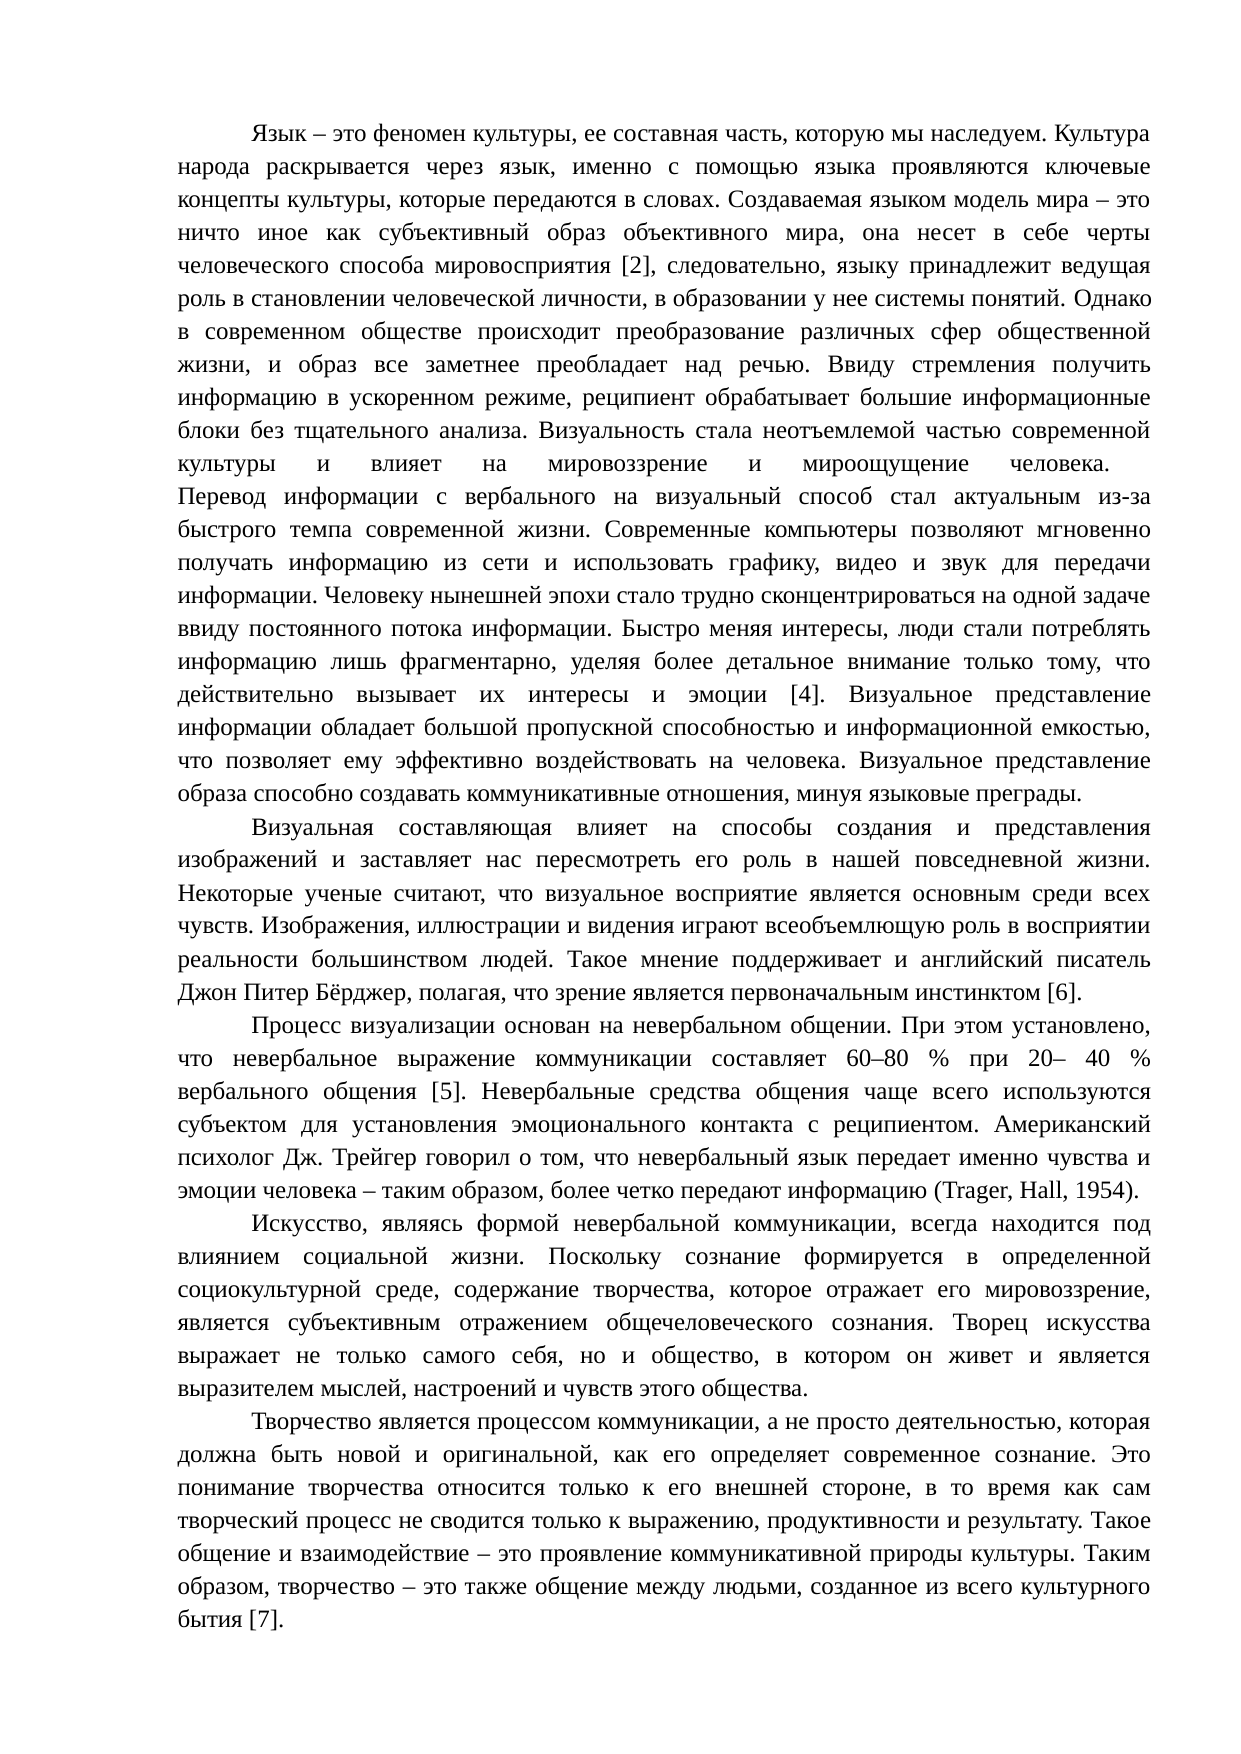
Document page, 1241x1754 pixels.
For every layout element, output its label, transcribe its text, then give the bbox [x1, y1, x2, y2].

text Творчество является процессом коммуникации, а не просто деятельностью, которая должна быть новой и оригинальной, как его определяет современное сознание. Это понимание творчества относится только к его внешней стороне, в то время как сам творческий процесс не сводится только к выражению, продуктивности и результату. Такое общение и взаимодействие – это проявление коммуникативной природы культуры. Таким образом, творчество – это также общение между людьми, созданное из всего культурного бытия [7]. [177, 1406, 1152, 1439]
text Язык – это феномен культуры, ее составная часть, которую мы наследуем. Культура народа раскрывается через язык, именно с помощью языка проявляются ключевые концепты культуры, которые передаются в словах. Создаваемая языком модель мира – это ничто иное как субъективный образ объективного мира, она несет в себе черты человеческого способа мировосприятия [2], следовательно, языку принадлежит ведущая роль в становлении человеческой личности, в образовании у нее системы понятий. Однако в современном обществе происходит преобразование различных сфер общественной жизни, и образ все заметнее преобладает над речью. Ввиду стремления получить информацию в ускоренном режиме, реципиент обрабатывает большие информационные блоки без тщательного анализа. Визуальность стала неотъемлемой частью современной культуры и влияет на мировоззрение и мироощущение человека. Перевод информации с вербального на визуальный способ стал актуальным из-за быстрого темпа современной жизни. Современные компьютеры позволяют мгновенно получать информацию из сети и использовать графику, видео и звук для передачи информации. Человеку нынешней эпохи стало трудно сконцентрироваться на одной задаче ввиду постоянного потока информации. Быстро меняя интересы, люди стали потреблять информацию лишь фрагментарно, уделяя более детальное внимание только тому, что действительно вызывает их интересы и эмоции [4]. Визуальное представление информации обладает большой пропускной способностью и информационной емкостью, что позволяет ему эффективно воздействовать на человека. Визуальное представление образа способно создавать коммуникативные отношения, минуя языковые преграды. [177, 118, 1152, 316]
text Искусство, являясь формой невербальной коммуникации, всегда находится под влиянием социальной жизни. Поскольку сознание формируется в определенной социокультурной среде, содержание творчества, которое отражает его мировоззрение, является субъективным отражением общечеловеческого сознания. Творец искусства выражает не только самого себя, но и общество, в котором он живет и является выразителем мыслей, настроений и чувств этого общества. [177, 1208, 1152, 1241]
text Искусство, являясь формой невербальной коммуникации, всегда находится под влиянием социальной жизни. Поскольку сознание формируется в определенной социокультурной среде, содержание творчества, которое отражает его мировоззрение, является субъективным отражением общечеловеческого сознания. Творец искусства выражает не только самого себя, но и общество, в котором он живет и является выразителем мыслей, настроений и чувств этого общества. [177, 1369, 1152, 1402]
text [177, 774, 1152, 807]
text Творчество является процессом коммуникации, а не просто деятельностью, которая должна быть новой и оригинальной, как его определяет современное сознание. Это понимание творчества относится только к его внешней стороне, в то время как сам творческий процесс не сводится только к выражению, продуктивности и результату. Такое общение и взаимодействие – это проявление коммуникативной природы культуры. Таким образом, творчество – это также общение между людьми, созданное из всего культурного бытия [7]. [177, 1600, 1152, 1633]
text Визуальная составляющая влияет на способы создания и представления изображений и заставляет нас пересмотреть его роль в нашей повседневной жизни. Некоторые ученые считают, что визуальное восприятие является основным среди всех чувств. Изображения, иллюстрации и видения играют всеобъемлющую роль в восприятии реальности большинством людей. Такое мнение поддерживает и английский писатель Джон Питер Бёрджер, полагая, что зрение является первоначальным инстинктом [6]. [177, 812, 1152, 845]
text Визуальная составляющая влияет на способы создания и представления изображений и заставляет нас пересмотреть его роль в нашей повседневной жизни. Некоторые ученые считают, что визуальное восприятие является основным среди всех чувств. Изображения, иллюстрации и видения играют всеобъемлющую роль в восприятии реальности большинством людей. Такое мнение поддерживает и английский писатель Джон Питер Бёрджер, полагая, что зрение является первоначальным инстинктом [6]. [177, 972, 1152, 1005]
text Процесс визуализации основан на невербальном общении. При этом установлено, что невербальное выражение коммуникации составляет 60–80 % при 20– 40 % вербального общения [5]. Невербальные средства общения чаще всего используются субъектом для установления эмоционального контакта с реципиентом. Американский психолог Дж. Трейгер говорил о том, что невербальный язык передает именно чувства и эмоции человека – таким образом, более четко передают информацию (Trager, Hall, 1954). [177, 1010, 1152, 1203]
